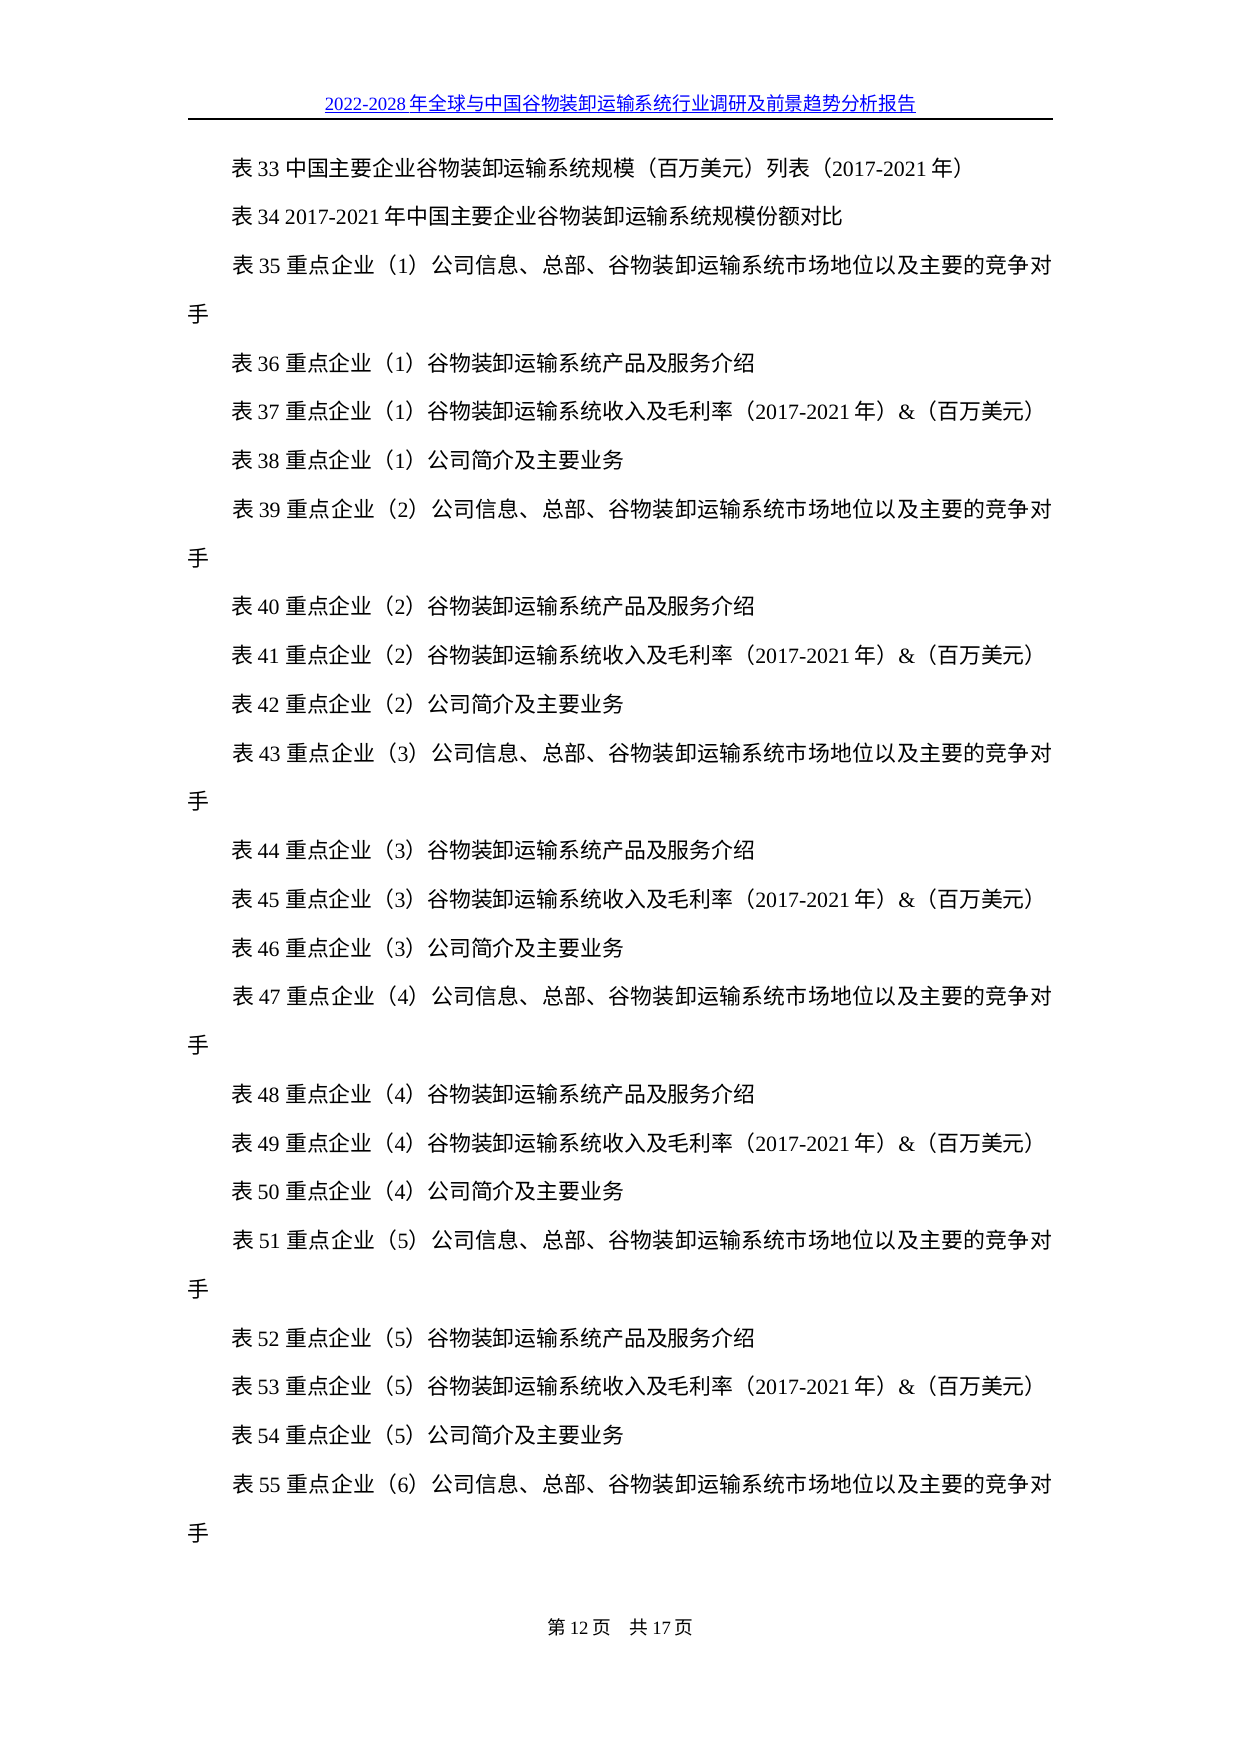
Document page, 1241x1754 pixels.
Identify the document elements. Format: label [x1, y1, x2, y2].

text [187, 150, 1053, 1548]
